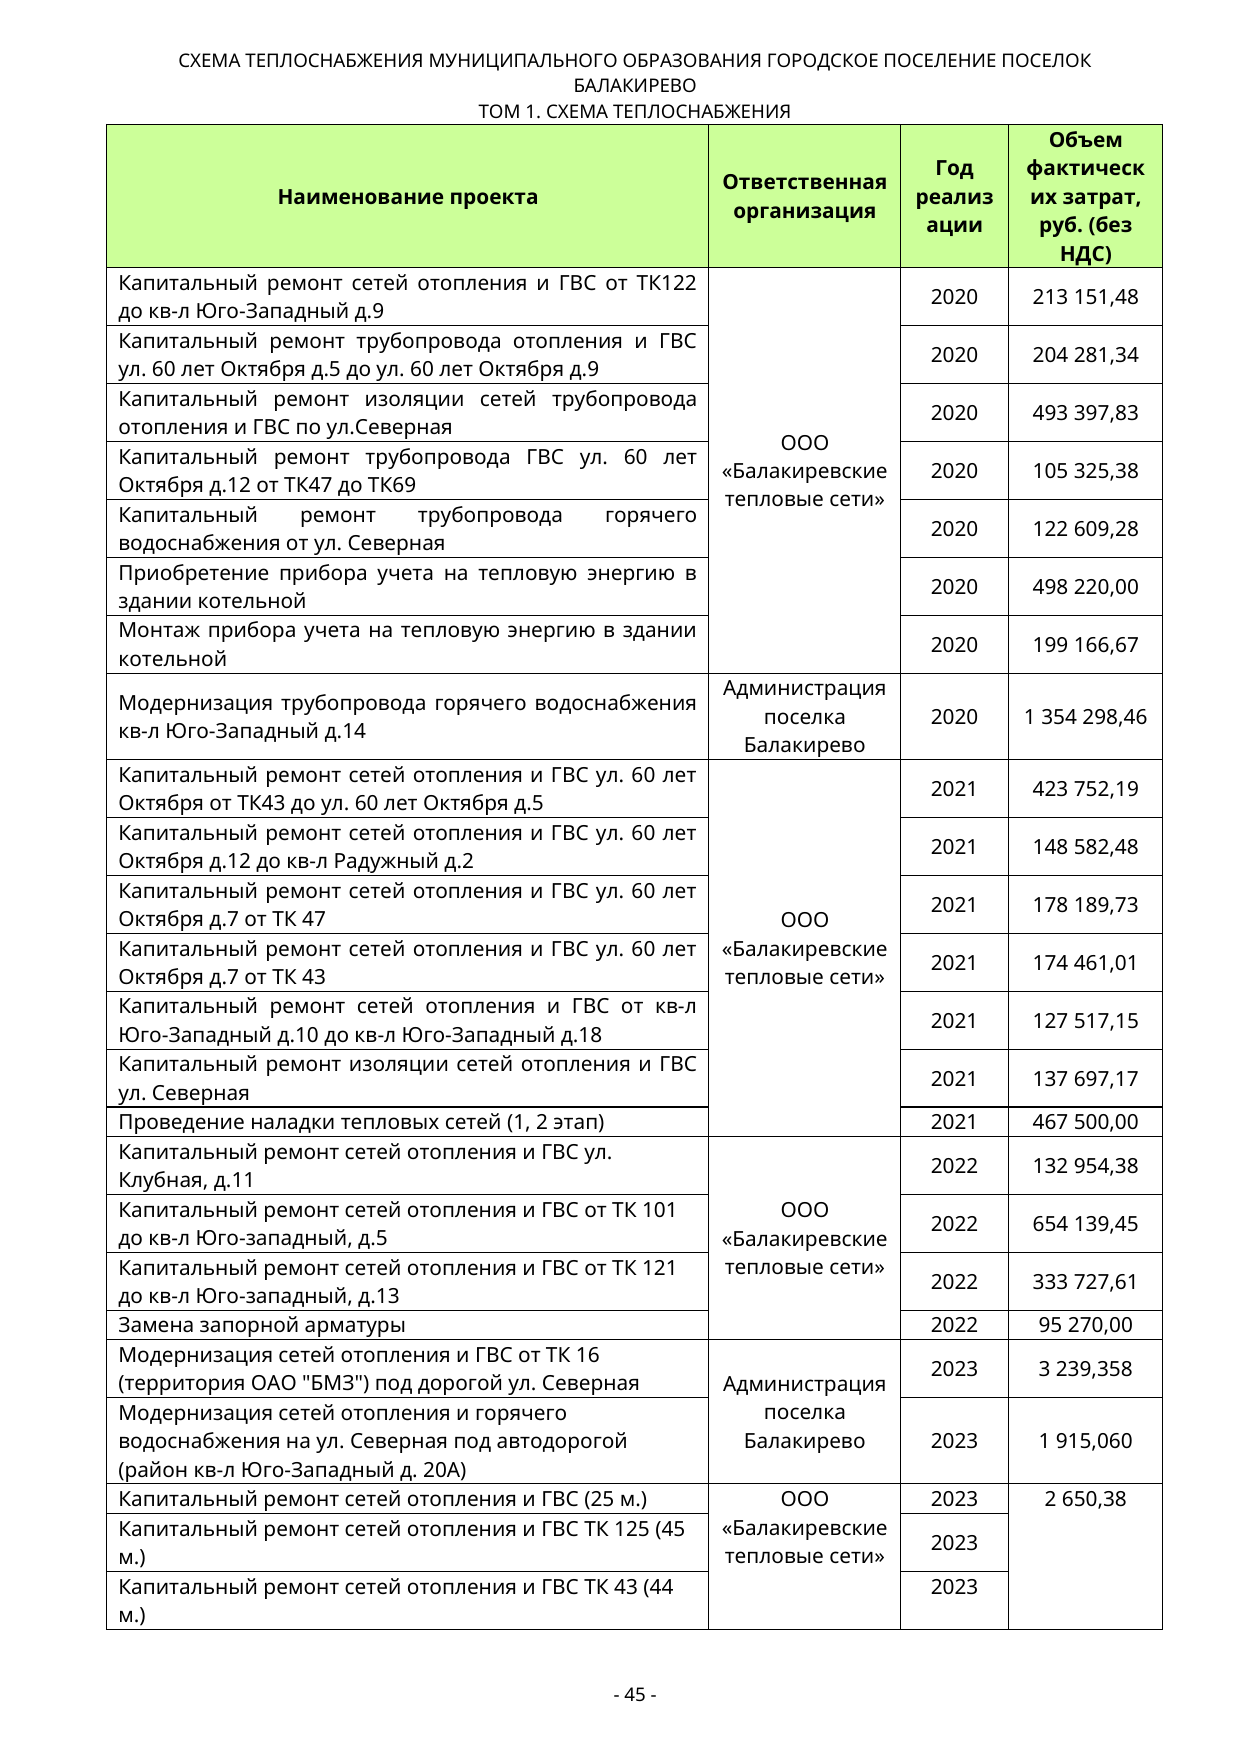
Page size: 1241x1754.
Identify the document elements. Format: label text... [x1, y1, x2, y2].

table_cell 213 151,48 [1009, 268, 1162, 325]
table_cell Капитальный ремонт трубопровода горячего водоснабжения от ул. Северная [107, 500, 708, 557]
table_cell Капитальный ремонт сетей отопления и ГВС ТК 43 (44 м.) [107, 1572, 708, 1629]
table_cell 2021 [901, 876, 1008, 933]
table_cell 199 166,67 [1009, 616, 1162, 672]
table_cell Капитальный ремонт сетей отопления и ГВС ул. 60 лет Октября д.7 от ТК 43 [107, 934, 708, 991]
table_cell Капитальный ремонт сетей отопления и ГВС от ТК 101 до кв-л Юго-западный, д.5 [107, 1195, 708, 1252]
table_cell 204 281,34 [1009, 326, 1162, 383]
table_cell 132 954,38 [1009, 1137, 1162, 1194]
table_cell 2021 [901, 760, 1008, 817]
table_cell Капитальный ремонт трубопровода ГВС ул. 60 лет Октября д.12 от ТК47 до ТК69 [107, 442, 708, 499]
table_cell 95 270,00 [1009, 1311, 1162, 1339]
table_cell Капитальный ремонт сетей отопления и ГВС ТК 125 (45 м.) [107, 1514, 708, 1571]
table_cell 2022 [901, 1195, 1008, 1252]
table_cell ООО «Балакиревские тепловые сети» [709, 760, 900, 1136]
table_cell Капитальный ремонт сетей отопления и ГВС (25 м.) [107, 1484, 708, 1513]
table_cell 2020 [901, 326, 1008, 383]
table_cell 2020 [901, 384, 1008, 441]
table_cell 2023 [901, 1484, 1008, 1513]
table_header Ответственная организация [709, 125, 900, 267]
table_cell 122 609,28 [1009, 500, 1162, 557]
table_cell 2022 [901, 1137, 1008, 1194]
table_cell 2021 [901, 1108, 1008, 1136]
table_cell 467 500,00 [1009, 1108, 1162, 1136]
table_cell Модернизация сетей отопления и ГВС от ТК 16 (территория ОАО "БМЗ") под дорогой ул. Северная [107, 1340, 708, 1397]
table_cell 2020 [901, 268, 1008, 325]
table_cell Администрация поселка Балакирево [709, 674, 900, 759]
table_cell 2020 [901, 558, 1008, 614]
table_cell 2020 [901, 674, 1008, 759]
table_cell Капитальный ремонт сетей отопления и ГВС от ТК 121 до кв-л Юго-западный, д.13 [107, 1253, 708, 1309]
table_cell 3 239,358 [1009, 1340, 1162, 1397]
table_cell Капитальный ремонт изоляции сетей отопления и ГВС ул. Северная [107, 1050, 708, 1106]
table_cell Администрация поселка Балакирево [709, 1340, 900, 1483]
table_cell Модернизация трубопровода горячего водоснабжения кв-л Юго-Западный д.14 [107, 674, 708, 759]
table_cell Капитальный ремонт сетей отопления и ГВС ул. 60 лет Октября от ТК43 до ул. 60 лет Октября д.5 [107, 760, 708, 817]
table_cell Капитальный ремонт трубопровода отопления и ГВС ул. 60 лет Октября д.5 до ул. 60 лет Октября д.9 [107, 326, 708, 383]
table_header Объем фактических затрат, руб. (без НДС) [1009, 125, 1162, 267]
table_cell 2020 [901, 500, 1008, 557]
table_cell Капитальный ремонт сетей отопления и ГВС ул. 60 лет Октября д.12 до кв-л Радужный д.2 [107, 818, 708, 875]
table_cell Капитальный ремонт сетей отопления и ГВС от ТК122 до кв-л Юго-Западный д.9 [107, 268, 708, 325]
table_cell 148 582,48 [1009, 818, 1162, 875]
table_header Год реализации [901, 125, 1008, 267]
table_cell 1 354 298,46 [1009, 674, 1162, 759]
table_cell Монтаж прибора учета на тепловую энергию в здании котельной [107, 616, 708, 672]
table_cell 174 461,01 [1009, 934, 1162, 991]
table_cell 127 517,15 [1009, 992, 1162, 1048]
table_cell Капитальный ремонт изоляции сетей трубопровода отопления и ГВС по ул.Северная [107, 384, 708, 441]
table_cell 2023 [901, 1572, 1008, 1629]
table_cell Приобретение прибора учета на тепловую энергию в здании котельной [107, 558, 708, 614]
table_header Наименование проекта [107, 125, 708, 267]
table_cell Капитальный ремонт сетей отопления и ГВС от кв-л Юго-Западный д.10 до кв-л Юго-Западный д.18 [107, 992, 708, 1048]
table_cell 2022 [901, 1311, 1008, 1339]
table_cell Модернизация сетей отопления и горячего водоснабжения на ул. Северная под автодорогой (район кв-л Юго-Западный д. 20А) [107, 1398, 708, 1483]
table_cell 105 325,38 [1009, 442, 1162, 499]
table_cell Проведение наладки тепловых сетей (1, 2 этап) [107, 1108, 708, 1136]
table_cell 2020 [901, 616, 1008, 672]
table_cell 2021 [901, 1050, 1008, 1106]
table_cell 493 397,83 [1009, 384, 1162, 441]
table_cell 423 752,19 [1009, 760, 1162, 817]
table_cell Капитальный ремонт сетей отопления и ГВС ул. 60 лет Октября д.7 от ТК 47 [107, 876, 708, 933]
table_cell 137 697,17 [1009, 1050, 1162, 1106]
table_cell 2020 [901, 442, 1008, 499]
table_cell Замена запорной арматуры [107, 1311, 708, 1339]
table_cell 2022 [901, 1253, 1008, 1309]
table_cell ООО «Балакиревские тепловые сети» [709, 1137, 900, 1339]
table_cell Капитальный ремонт сетей отопления и ГВС ул. Клубная, д.11 [107, 1137, 708, 1194]
table_cell 654 139,45 [1009, 1195, 1162, 1252]
table_cell 2021 [901, 992, 1008, 1048]
table_cell 2023 [901, 1340, 1008, 1397]
table_cell 2 650,38 [1009, 1484, 1162, 1629]
table_cell 2023 [901, 1398, 1008, 1483]
table_cell ООО «Балакиревские тепловые сети» [709, 268, 900, 672]
table_cell ООО «Балакиревские тепловые сети» [709, 1484, 900, 1629]
table_cell 2021 [901, 934, 1008, 991]
table_cell 1 915,060 [1009, 1398, 1162, 1483]
table_cell 333 727,61 [1009, 1253, 1162, 1309]
table_cell 178 189,73 [1009, 876, 1162, 933]
table_cell 2023 [901, 1514, 1008, 1571]
table_cell 2021 [901, 818, 1008, 875]
table_cell 498 220,00 [1009, 558, 1162, 614]
